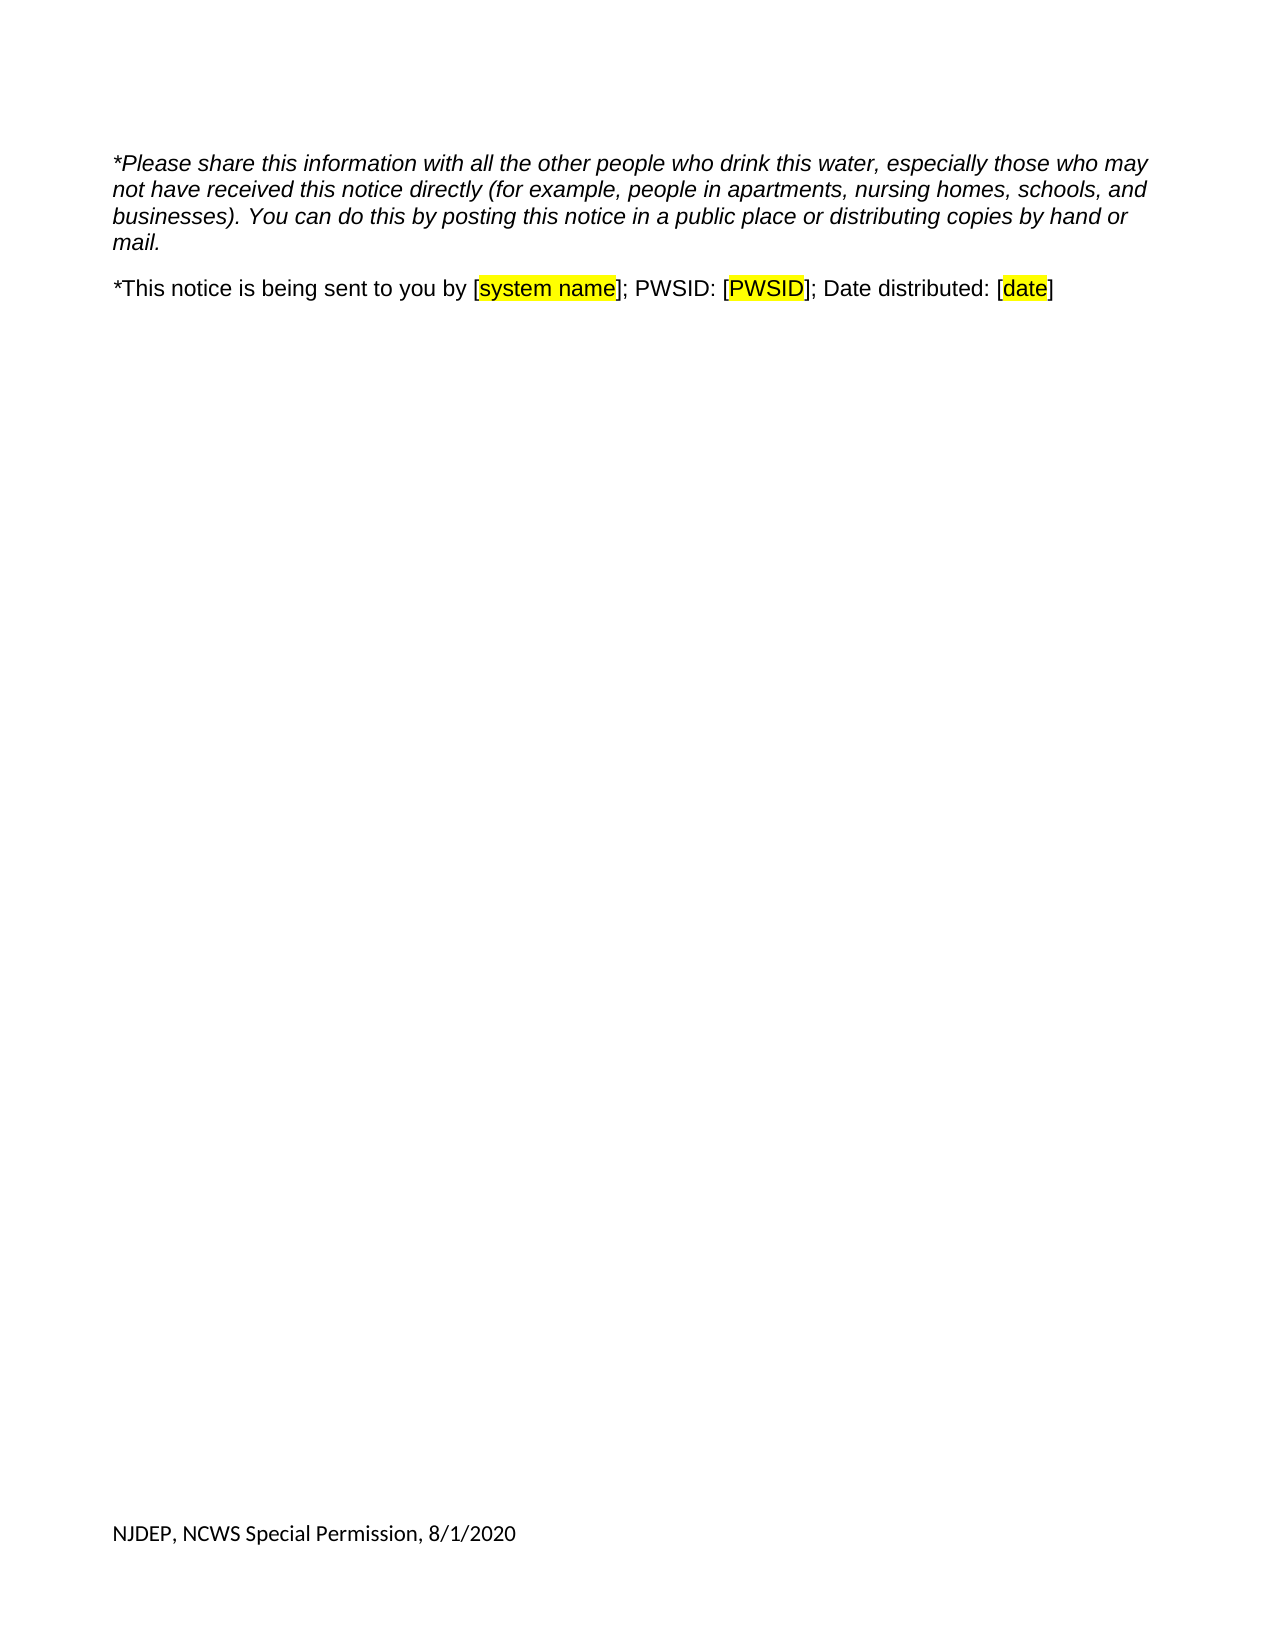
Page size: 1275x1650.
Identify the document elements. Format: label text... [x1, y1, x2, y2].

text *This notice is being sent to you by [system name]; PWSID: [PWSID]; Date distributed: [date] [112, 274, 1162, 301]
text *Please share this information with all the other people who drink this water, especially those who may not have received this notice directly (for example, people in apartments, nursing homes, schools, and businesses). You can do this by posting this notice in a public place or distributing copies by hand or mail. [112, 150, 1162, 255]
